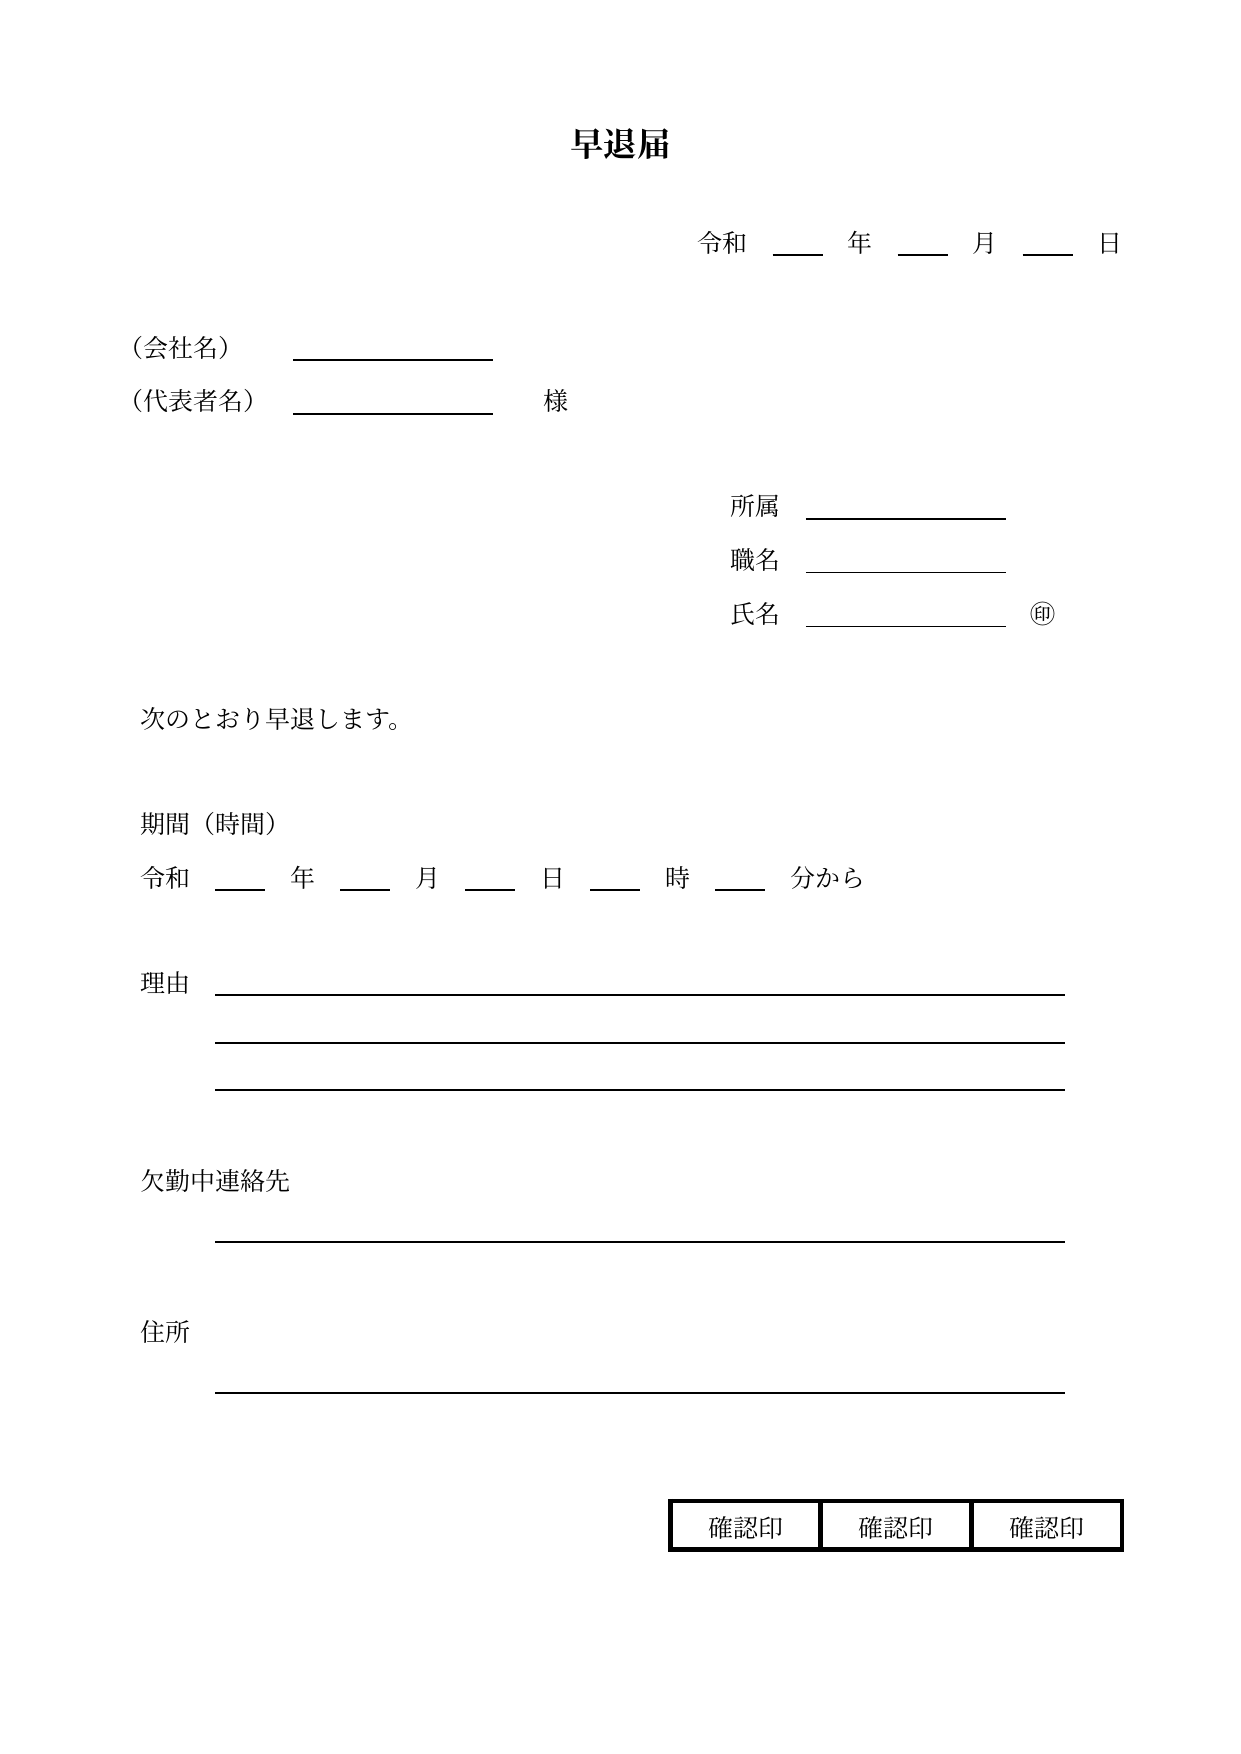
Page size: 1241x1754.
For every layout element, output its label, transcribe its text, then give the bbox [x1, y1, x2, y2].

text 令和 年 月 日 [118, 223, 1122, 259]
text 職名 [118, 541, 1122, 577]
text 氏名 ㊞ [118, 595, 1122, 631]
text （代表者名） 様 [118, 382, 1122, 418]
text 欠勤中連絡先 [118, 1161, 1122, 1197]
title 早退届 [118, 118, 1122, 166]
table_header 確認印 [974, 1503, 1120, 1547]
text 令和 年 月 日 時 分から [118, 858, 1122, 894]
text 所属 [118, 487, 1122, 523]
text 次のとおり早退します。 [118, 699, 1122, 736]
table_header 確認印 [823, 1503, 969, 1547]
table_header 確認印 [673, 1503, 818, 1547]
text 住所 [118, 1313, 1122, 1349]
text 期間（時間） [118, 804, 1122, 840]
text （会社名） [118, 328, 1122, 364]
text 理由 [118, 963, 1122, 999]
